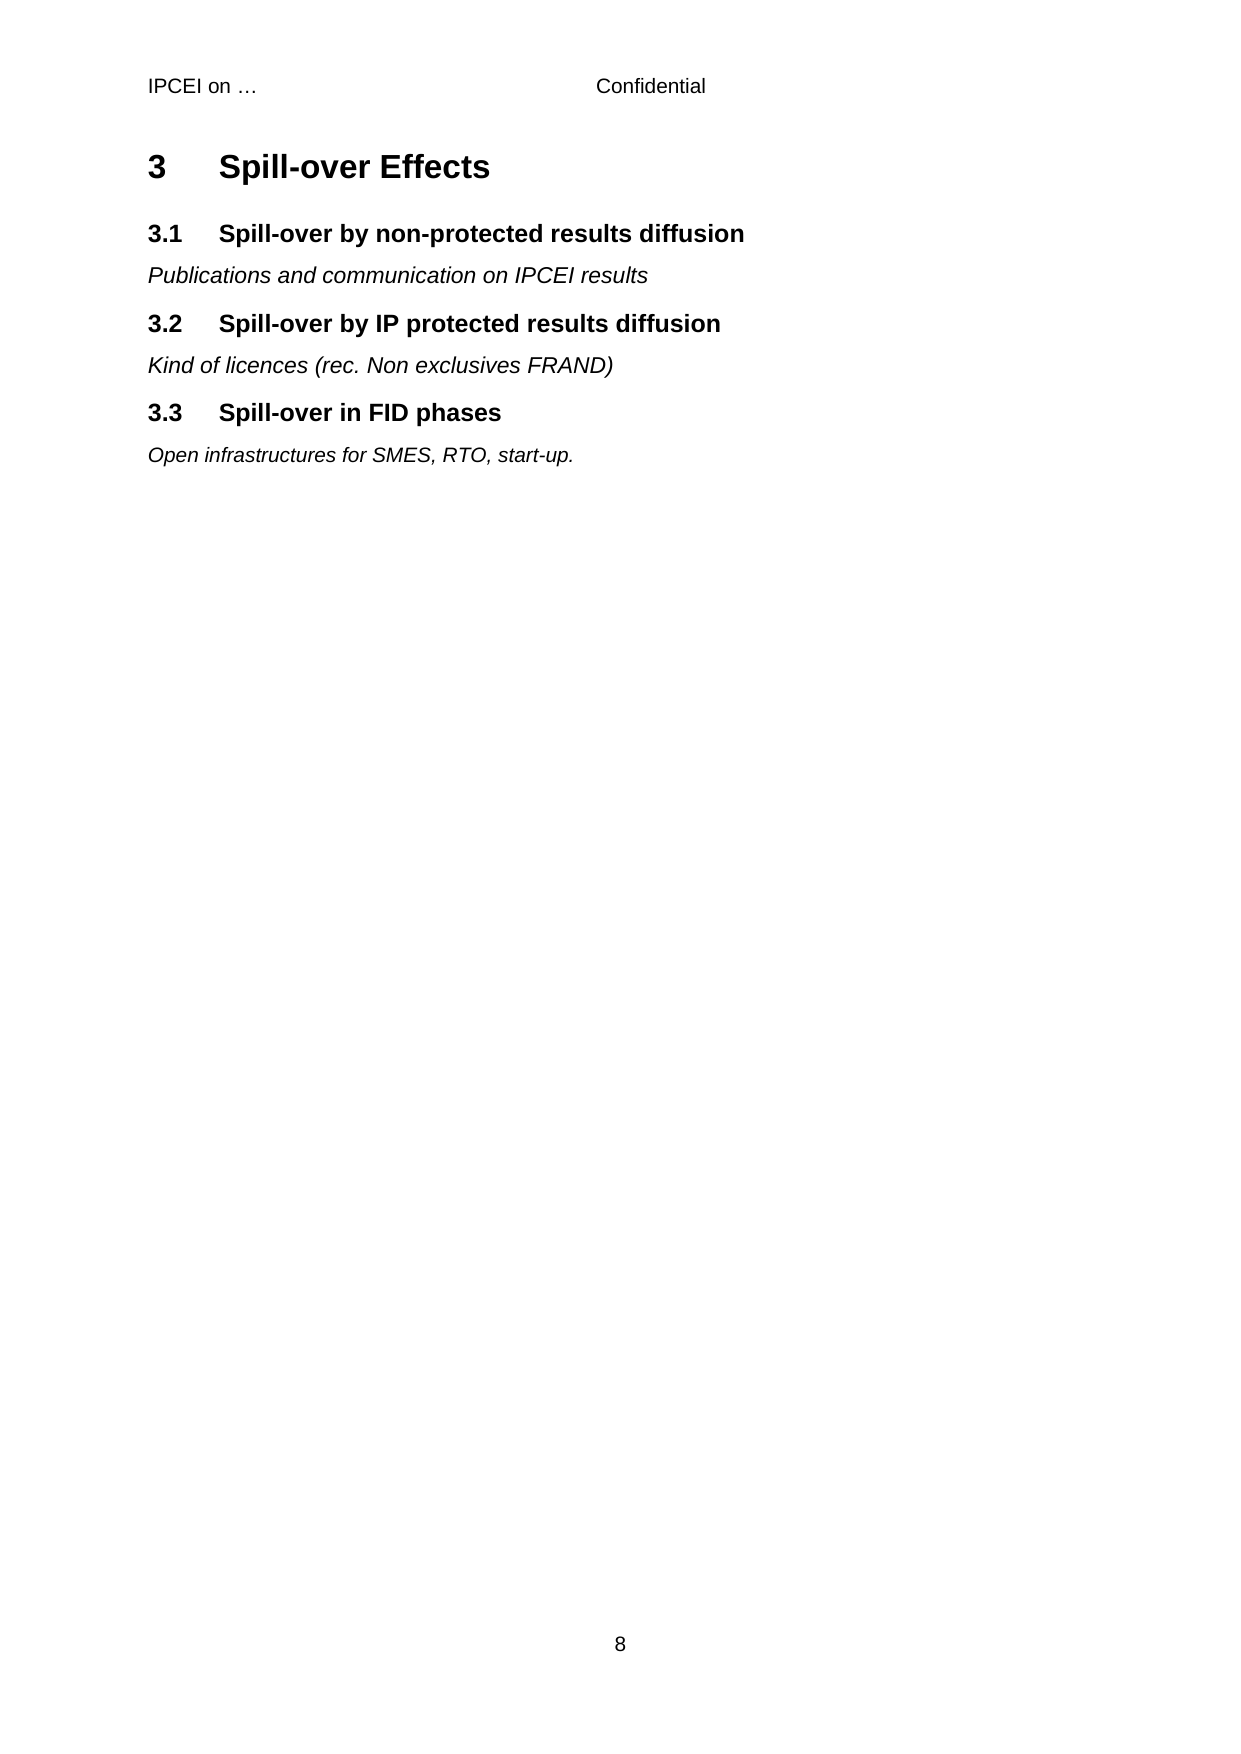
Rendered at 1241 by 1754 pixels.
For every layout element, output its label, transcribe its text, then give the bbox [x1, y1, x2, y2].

list Spill-over by non-protected results diffusion [148, 219, 1093, 248]
list Spill-over Effects [148, 148, 1093, 186]
text Publications and communication on IPCEI results [148, 261, 1093, 290]
text Spill-over in FID phases [148, 398, 1093, 426]
text Open infrastructures for SMES, RTO, start-up. [148, 439, 1093, 468]
text Kind of licences (rec. Non exclusives FRAND) [148, 350, 1093, 379]
list Spill-over by IP protected results diffusion [148, 308, 1093, 337]
